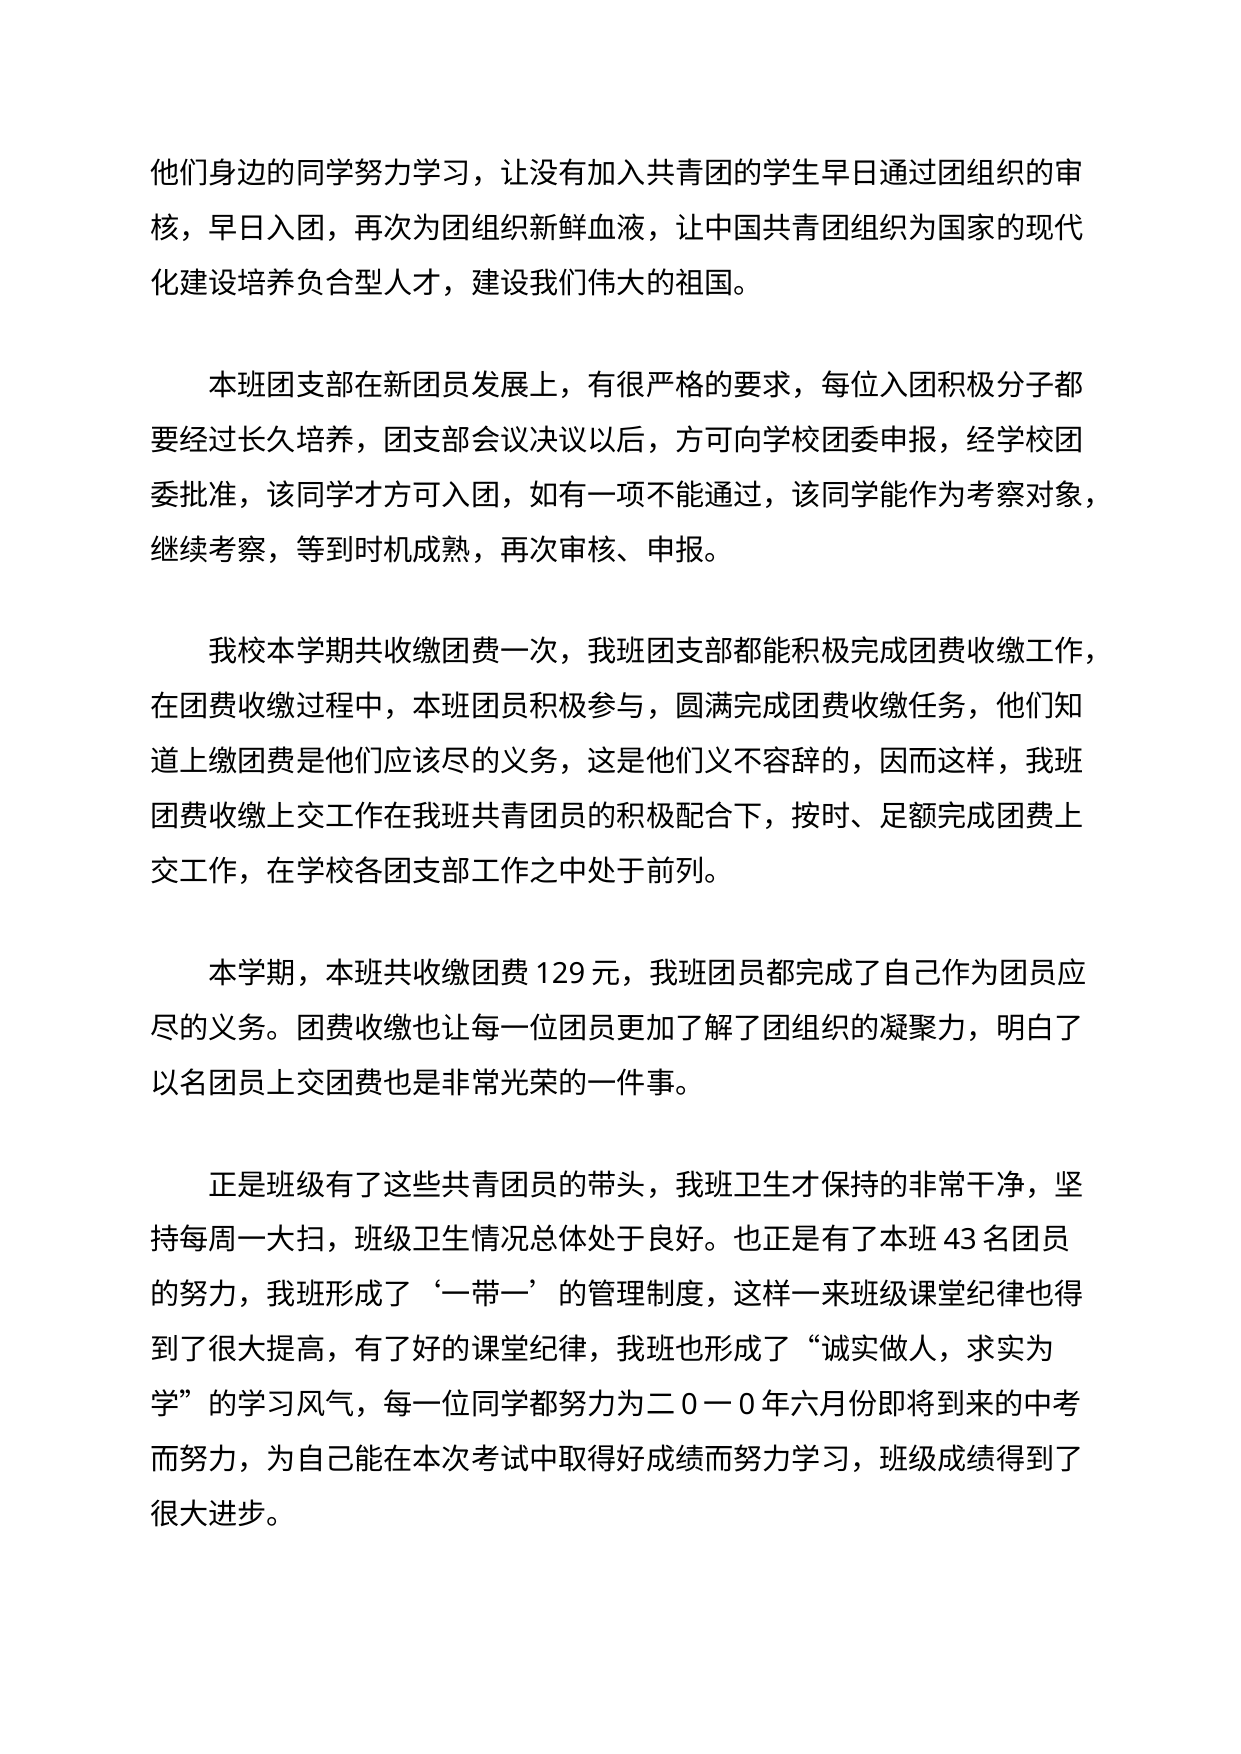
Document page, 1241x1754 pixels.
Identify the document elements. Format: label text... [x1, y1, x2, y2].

text 本学期，本班共收缴团费129元，我班团员都完成了自己作为团员应尽的义务。团费收缴也让每一位团员更加了解了团组织的凝聚力，明白了以名团员上交团费也是非常光荣的一件事。 [150, 949, 1090, 1102]
text 本班团支部在新团员发展上，有很严格的要求，每位入团积极分子都要经过长久培养，团支部会议决议以后，方可向学校团委申报，经学校团委批准，该同学才方可入团，如有一项不能通过，该同学能作为考察对象，继续考察，等到时机成熟，再次审核、申报。 [150, 362, 1090, 568]
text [150, 150, 1090, 302]
text 正是班级有了这些共青团员的带头，我班卫生才保持的非常干净，坚持每周一大扫，班级卫生情况总体处于良好。也正是有了本班43名团员的努力，我班形成了‘一带一’的管理制度，这样一来班级课堂纪律也得到了很大提高，有了好的课堂纪律，我班也形成了“诚实做人，求实为学”的学习风气，每一位同学都努力为二0一0年六月份即将到来的中考而努力，为自己能在本次考试中取得好成绩而努力学习，班级成绩得到了很大进步。 [150, 1161, 1090, 1533]
text 我校本学期共收缴团费一次，我班团支部都能积极完成团费收缴工作，在团费收缴过程中，本班团员积极参与，圆满完成团费收缴任务，他们知道上缴团费是他们应该尽的义务，这是他们义不容辞的，因而这样，我班团费收缴上交工作在我班共青团员的积极配合下，按时、足额完成团费上交工作，在学校各团支部工作之中处于前列。 [150, 628, 1090, 890]
